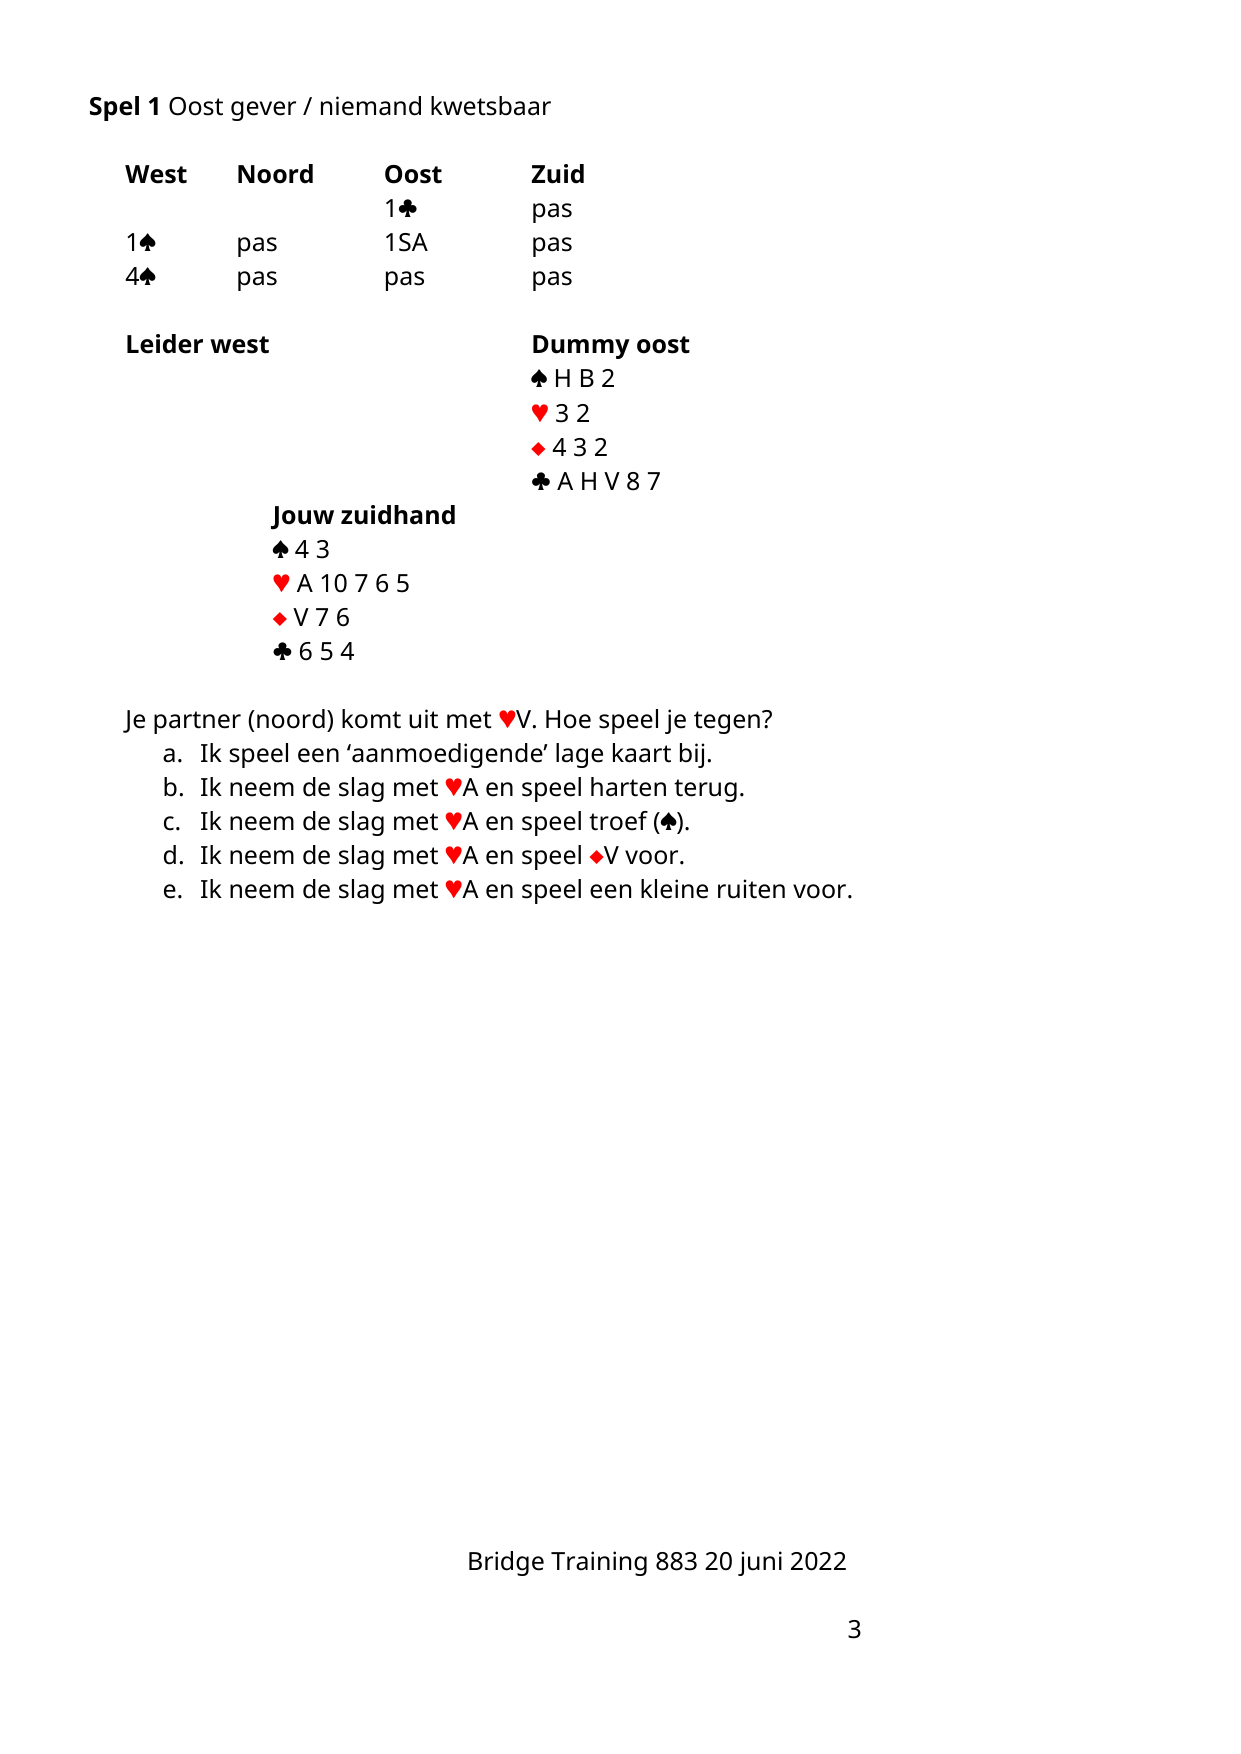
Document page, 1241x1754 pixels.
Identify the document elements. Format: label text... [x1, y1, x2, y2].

text 3 2 [531, 395, 1152, 429]
list Ik neem de slag met A en speel troef (). [162, 804, 1152, 838]
text H B 2 [531, 361, 1152, 395]
text V 7 6 [273, 599, 1152, 634]
text A H V 8 7 [531, 463, 1152, 497]
list Ik speel een ‘aanmoedigende’ lage kaart bij. [162, 736, 1152, 770]
text 1 pas 1SA pas [125, 225, 1152, 259]
text 4 pas pas pas [125, 259, 1152, 293]
text Jouw zuidhand [273, 497, 1152, 531]
text A 10 7 6 5 [273, 566, 1152, 599]
text 4 3 [273, 531, 1152, 566]
list Ik neem de slag met A en speel V voor. [162, 838, 1152, 872]
text 1 pas [125, 191, 1152, 225]
text Spel 1 Oost gever / niemand kwetsbaar [89, 89, 1152, 123]
text West Noord Oost Zuid [125, 157, 1152, 191]
list Ik neem de slag met A en speel een kleine ruiten voor. [162, 872, 1152, 906]
text 6 5 4 [273, 634, 1152, 668]
text 4 3 2 [531, 429, 1152, 463]
list Ik neem de slag met A en speel harten terug. [162, 770, 1152, 804]
text Leider west Dummy oost [125, 327, 1152, 361]
text Je partner (noord) komt uit met V. Hoe speel je tegen? [125, 702, 1152, 736]
